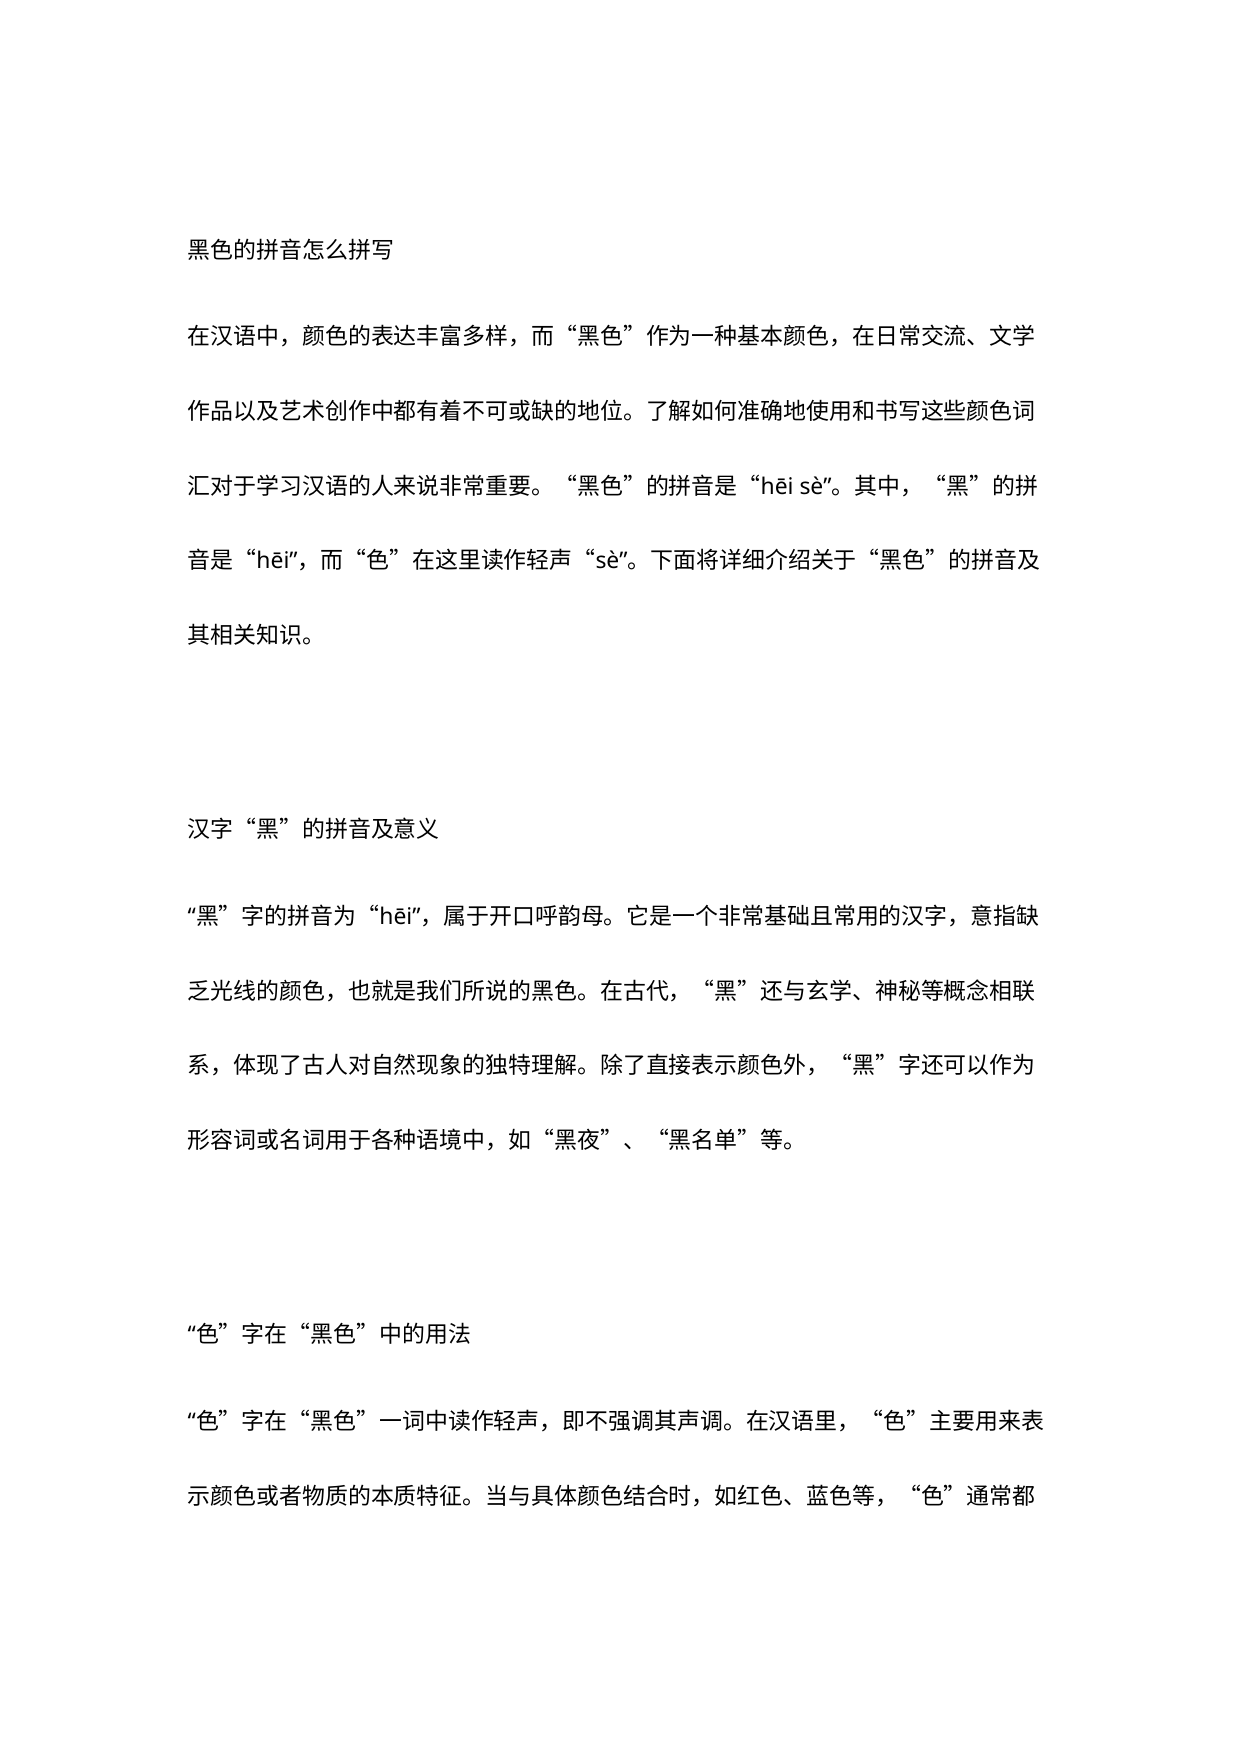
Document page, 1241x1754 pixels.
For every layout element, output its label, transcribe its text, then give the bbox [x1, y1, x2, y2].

text “色”字在“黑色”中的用法 [187, 1300, 1053, 1365]
text 汉字“黑”的拼音及意义 [187, 795, 1053, 860]
text “黑”字的拼音为“hēi”，属于开口呼韵母。它是一个非常基础且常用的汉字，意指缺乏光线的颜色，也就是我们所说的黑色。在古代，“黑”还与玄学、神秘等概念相联系，体现了古人对自然现象的独特理解。除了直接表示颜色外，“黑”字还可以作为形容词或名词用于各种语境中，如“黑夜”、“黑名单”等。 [187, 882, 1053, 1171]
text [187, 1387, 1053, 1527]
text 黑色的拼音怎么拼写 [187, 216, 1053, 281]
text 在汉语中，颜色的表达丰富多样，而“黑色”作为一种基本颜色，在日常交流、文学作品以及艺术创作中都有着不可或缺的地位。了解如何准确地使用和书写这些颜色词汇对于学习汉语的人来说非常重要。“黑色”的拼音是“hēi sè”。其中，“黑”的拼音是“hēi”，而“色”在这里读作轻声“sè”。下面将详细介绍关于“黑色”的拼音及其相关知识。 [187, 302, 1053, 666]
